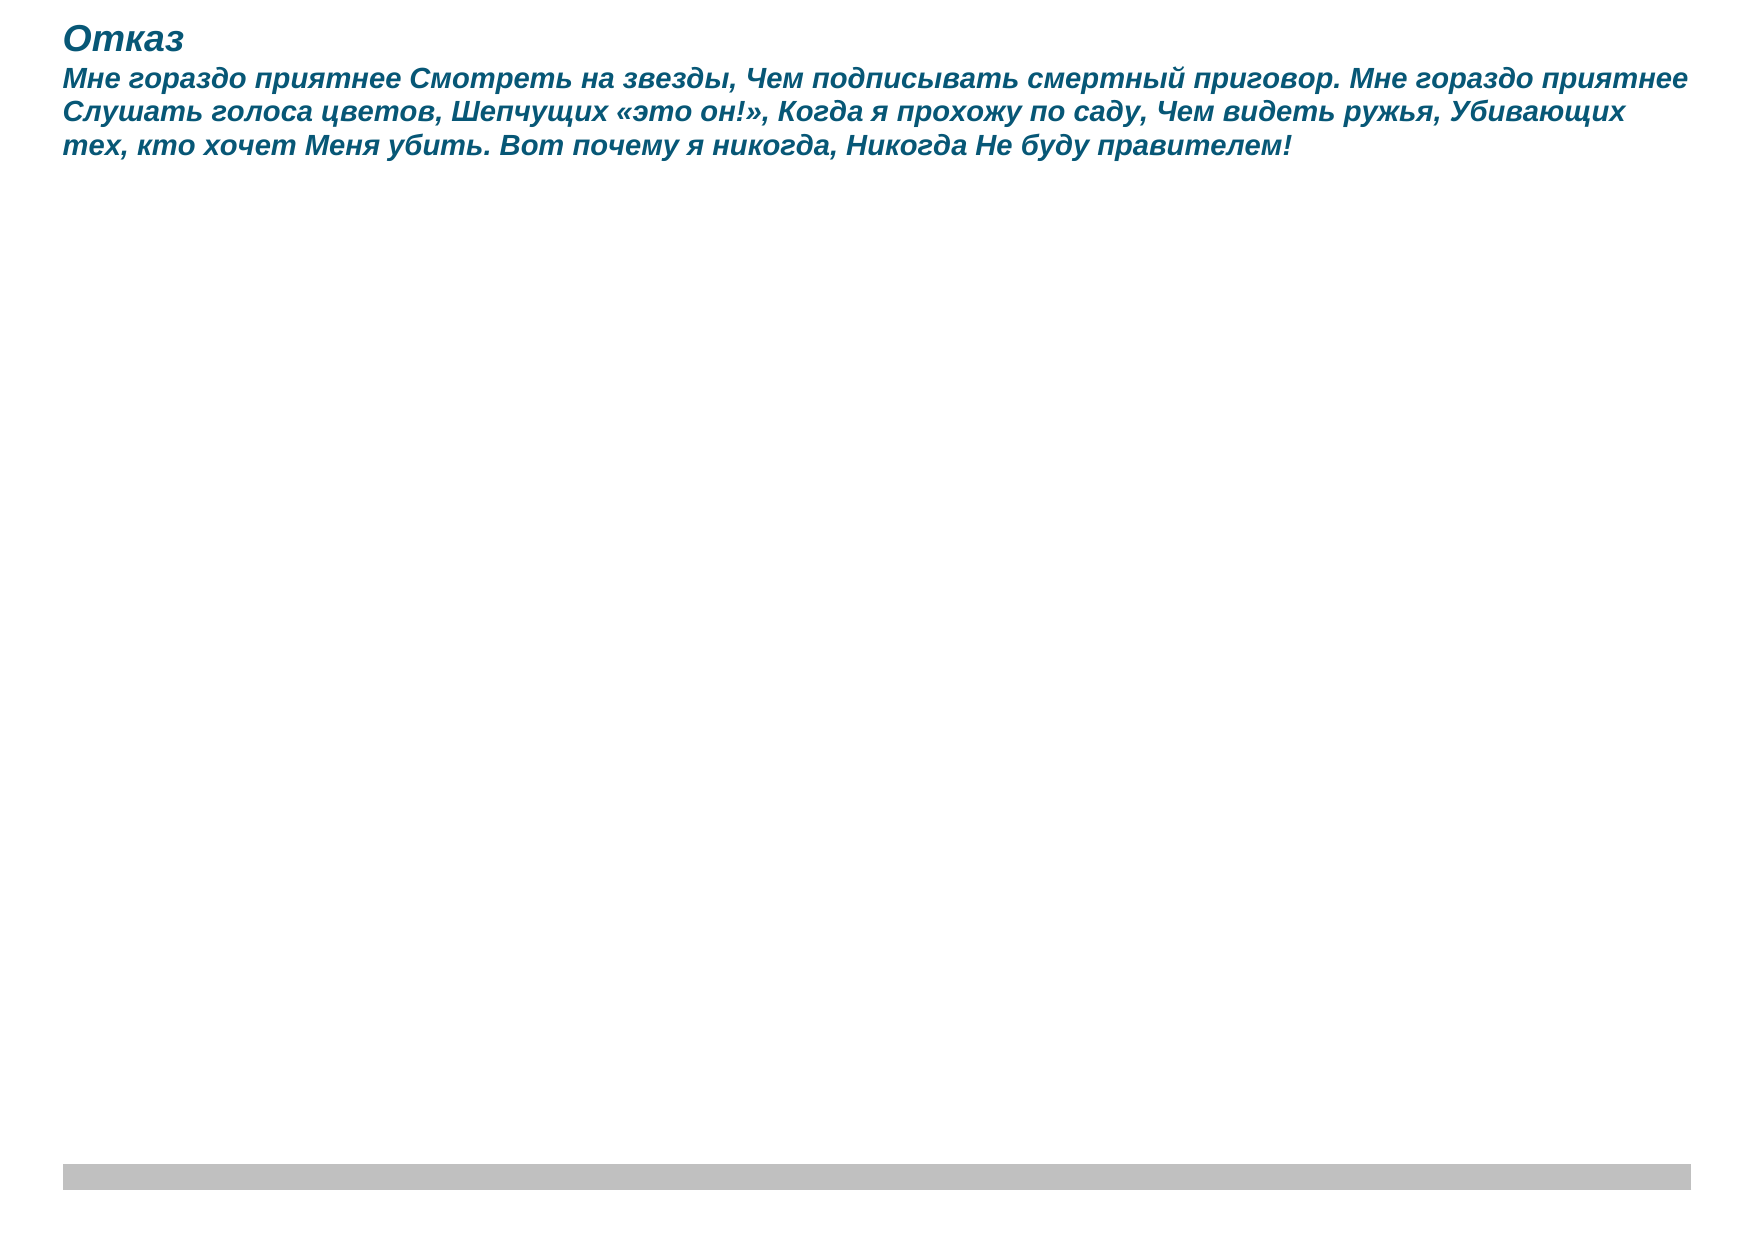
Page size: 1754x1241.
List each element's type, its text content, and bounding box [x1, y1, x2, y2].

text Мне гораздо приятнее [62, 61, 1691, 161]
subtitle Отказ [62, 17, 1691, 60]
